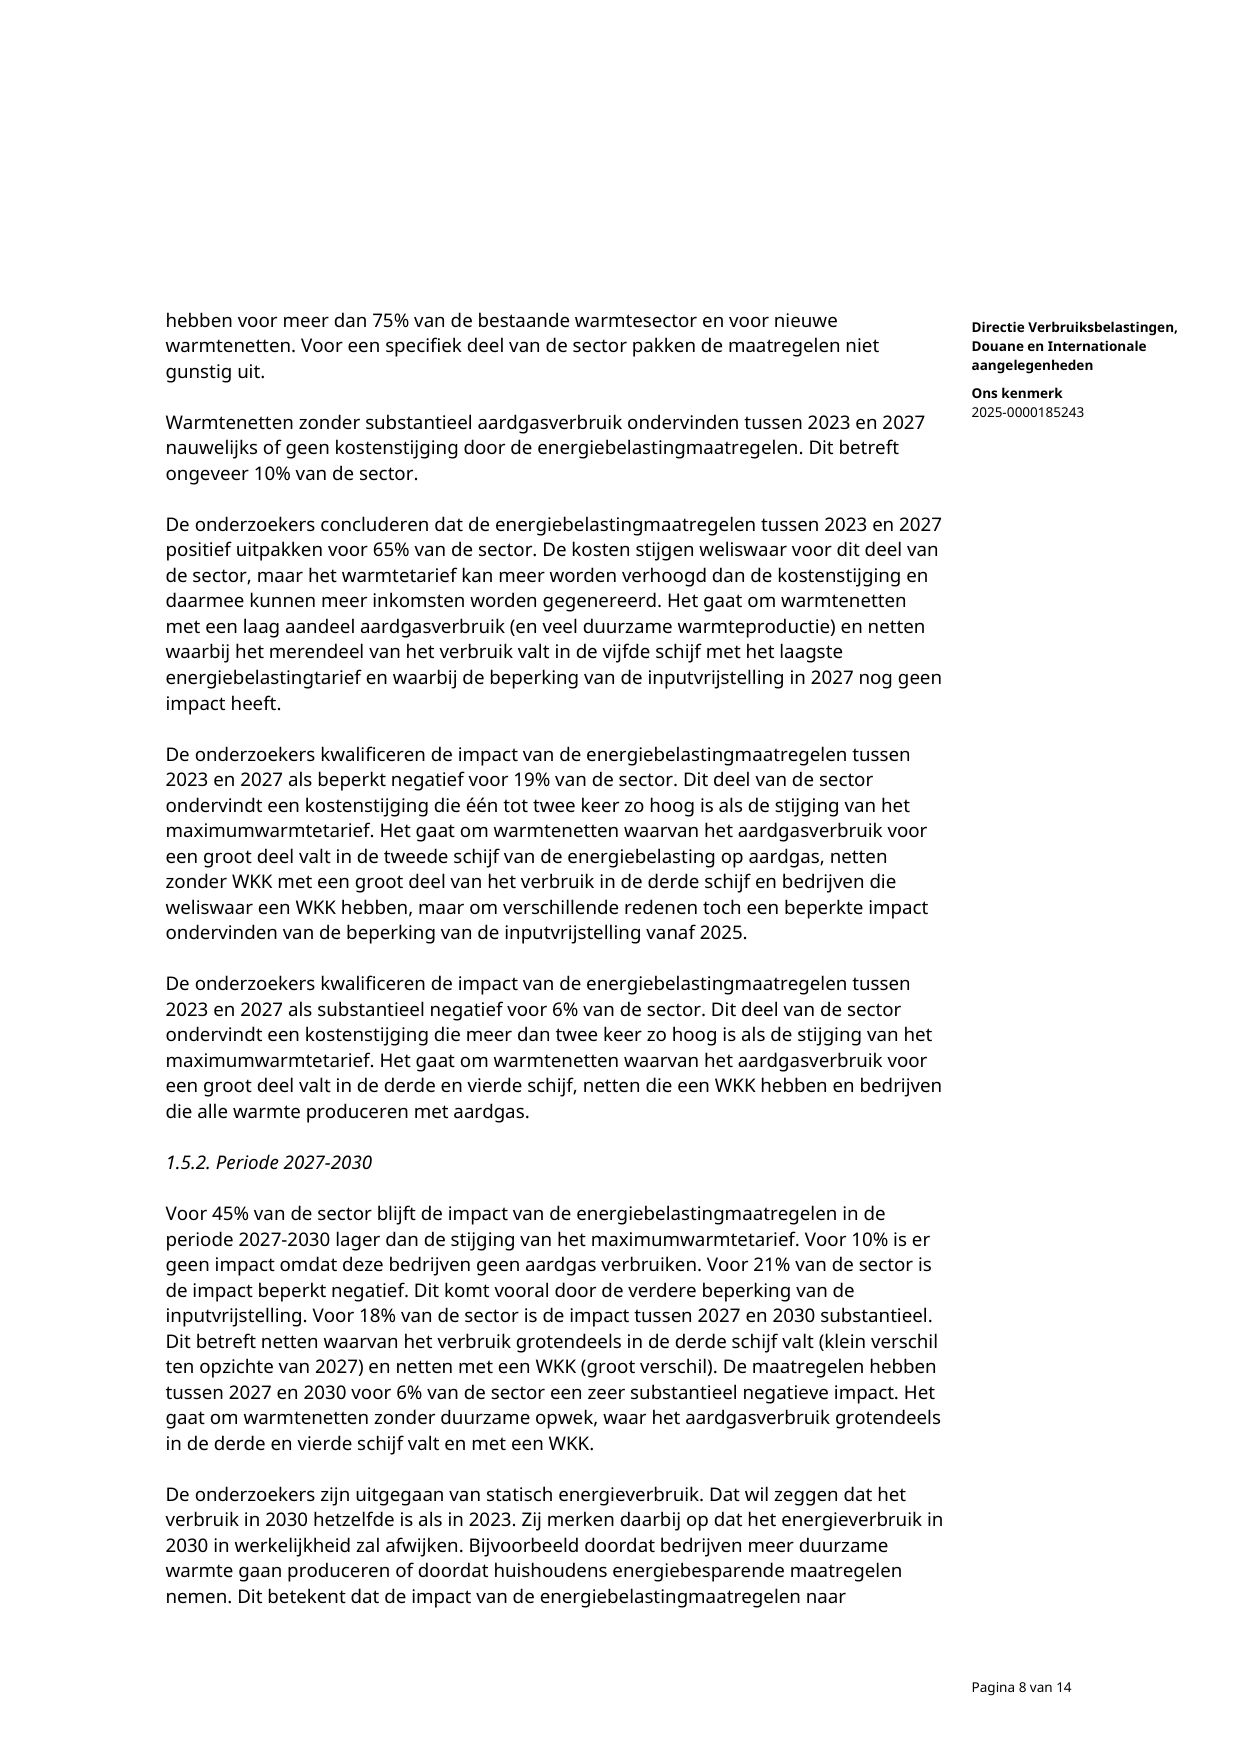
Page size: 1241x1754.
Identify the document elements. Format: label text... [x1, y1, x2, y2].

text Warmtenetten zonder substantieel aardgasverbruik ondervinden tussen 2023 en 2027 nauwelijks of geen kostenstijging door de energiebelastingmaatregelen. Dit betreft ongeveer 10% van de sector. [165, 409, 945, 486]
text De onderzoekers kwalificeren de impact van de energiebelastingmaatregelen tussen 2023 en 2027 als beperkt negatief voor 19% van de sector. Dit deel van de sector ondervindt een kostenstijging die één tot twee keer zo hoog is als de stijging van het maximumwarmtetarief. Het gaat om warmtenetten waarvan het aardgasverbruik voor een groot deel valt in de tweede schijf van de energiebelasting op aardgas, netten zonder WKK met een groot deel van het verbruik in de derde schijf en bedrijven die weliswaar een WKK hebben, maar om verschillende redenen toch een beperkte impact ondervinden van de beperking van de inputvrijstelling vanaf 2025. [165, 741, 945, 945]
text 1.5.2. Periode 2027-2030 [165, 1149, 945, 1175]
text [165, 307, 945, 384]
text De onderzoekers concluderen dat de energiebelastingmaatregelen tussen 2023 en 2027 positief uitpakken voor 65% van de sector. De kosten stijgen weliswaar voor dit deel van de sector, maar het warmtetarief kan meer worden verhoogd dan de kostenstijging en daarmee kunnen meer inkomsten worden gegenereerd. Het gaat om warmtenetten met een laag aandeel aardgasverbruik (en veel duurzame warmteproductie) en netten waarbij het merendeel van het verbruik valt in de vijfde schijf met het laagste energiebelastingtarief en waarbij de beperking van de inputvrijstelling in 2027 nog geen impact heeft. [165, 511, 945, 715]
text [165, 1481, 945, 1609]
text De onderzoekers kwalificeren de impact van de energiebelastingmaatregelen tussen 2023 en 2027 als substantieel negatief voor 6% van de sector. Dit deel van de sector ondervindt een kostenstijging die meer dan twee keer zo hoog is als de stijging van het maximumwarmtetarief. Het gaat om warmtenetten waarvan het aardgasverbruik voor een groot deel valt in de derde en vierde schijf, netten die een WKK hebben en bedrijven die alle warmte produceren met aardgas. [165, 971, 945, 1124]
text Voor 45% van de sector blijft de impact van de energiebelastingmaatregelen in de periode 2027-2030 lager dan de stijging van het maximumwarmtetarief. Voor 10% is er geen impact omdat deze bedrijven geen aardgas verbruiken. Voor 21% van de sector is de impact beperkt negatief. Dit komt vooral door de verdere beperking van de inputvrijstelling. Voor 18% van de sector is de impact tussen 2027 en 2030 substantieel. Dit betreft netten waarvan het verbruik grotendeels in de derde schijf valt (klein verschil ten opzichte van 2027) en netten met een WKK (groot verschil). De maatregelen hebben tussen 2027 en 2030 voor 6% van de sector een zeer substantieel negatieve impact. Het gaat om warmtenetten zonder duurzame opwek, waar het aardgasverbruik grotendeels in de derde en vierde schijf valt en met een WKK. [165, 1200, 945, 1456]
